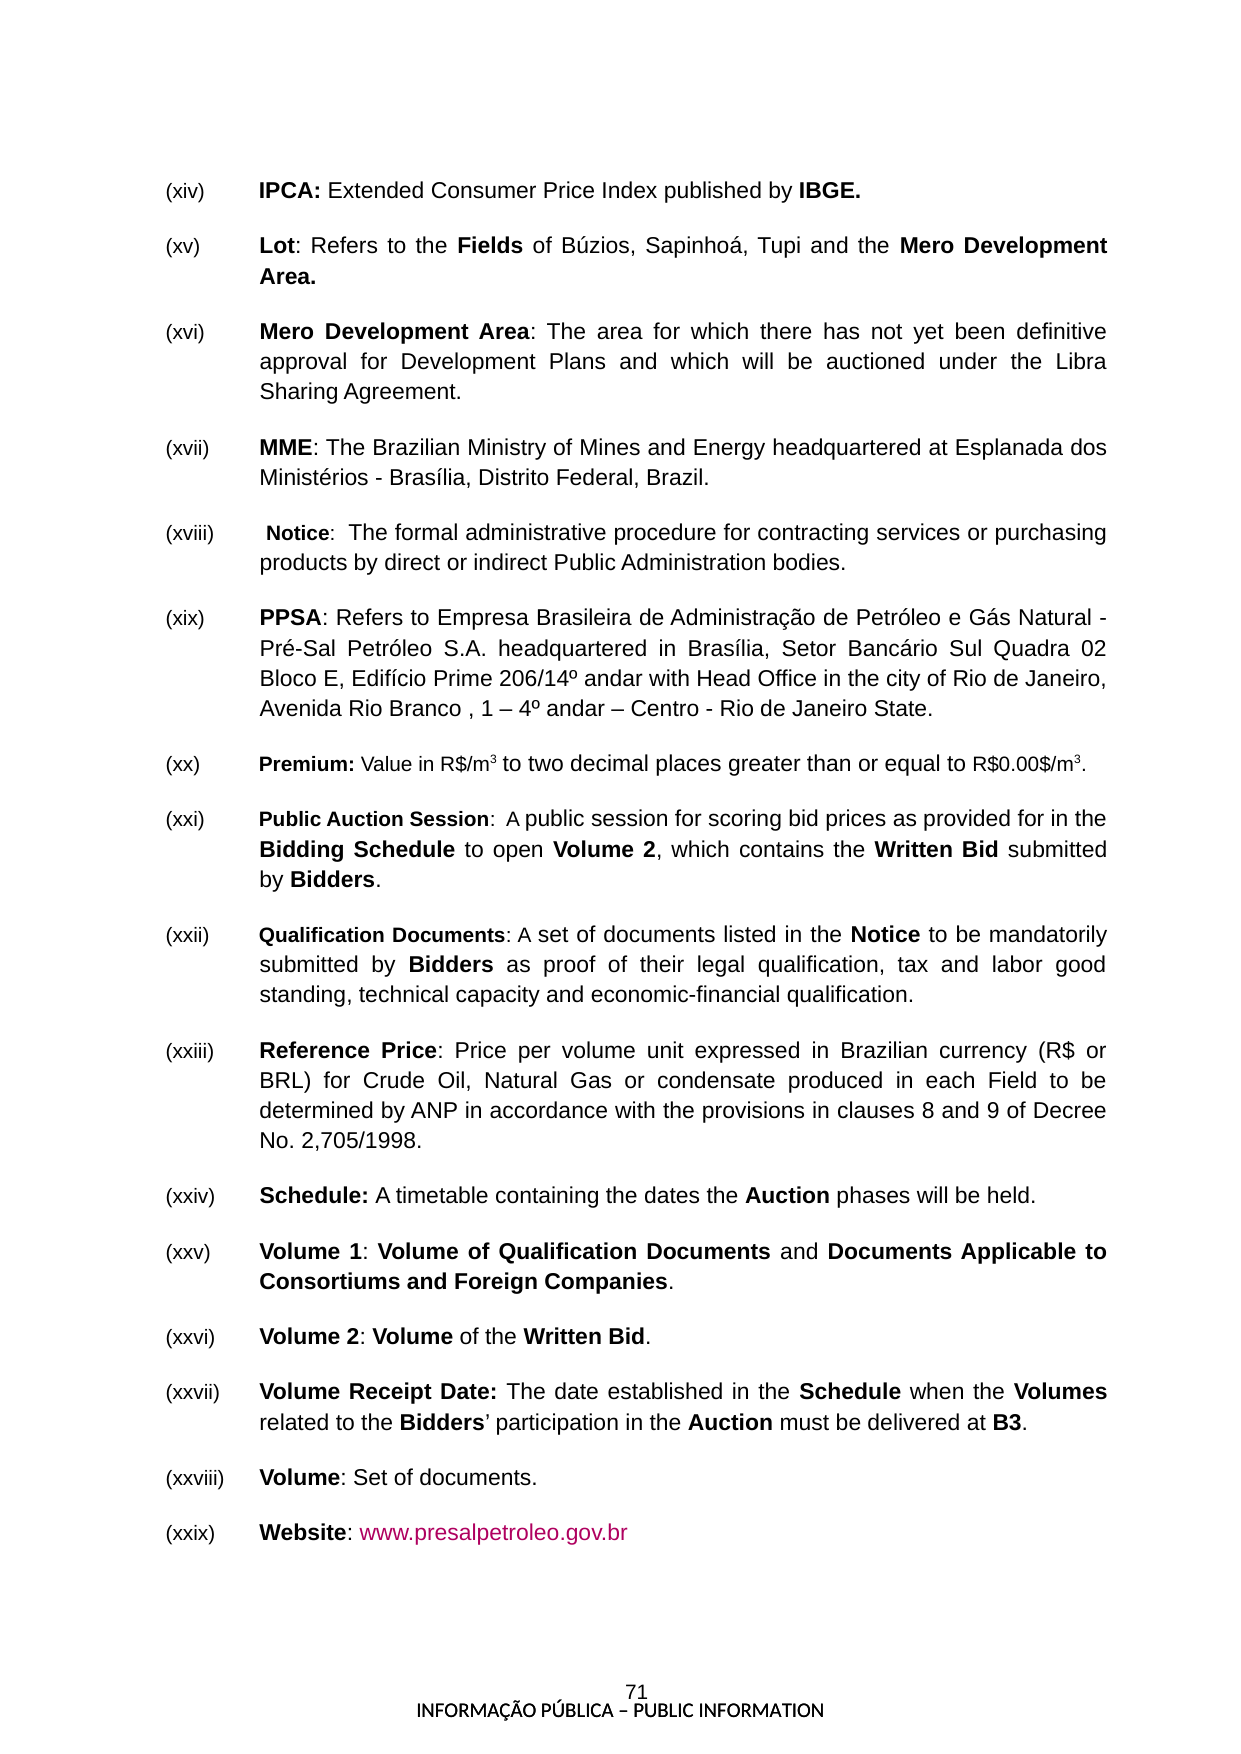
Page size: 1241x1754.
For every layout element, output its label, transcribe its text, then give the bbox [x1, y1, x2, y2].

text Volume 2: Volume of the Written Bid. [165, 1323, 1107, 1349]
text IPCA: Extended Consumer Price Index published by IBGE. [165, 177, 1107, 203]
text Qualification Documents: A set of documents listed in the Notice to be mandatorily submitted by Bidders as proof of their legal qualification, tax and labor good standing, technical capacity and economic-financial qualification. [165, 921, 1107, 1008]
text Notice: The formal administrative procedure for contracting services or purchasing products by direct or indirect Public Administration bodies. [165, 519, 1107, 575]
text Volume 1: Volume of Qualification Documents and Documents Applicable to Consortiums and Foreign Companies. [165, 1238, 1107, 1294]
text Schedule: A timetable containing the dates the Auction phases will be held. [165, 1182, 1107, 1209]
text Mero Development Area: The area for which there has not yet been definitive approval for Development Plans and which will be auctioned under the Libra Sharing Agreement. [165, 318, 1107, 404]
text Premium: Value in R$/m3 to two decimal places greater than or equal to R$0.00$/m3. [165, 750, 1107, 776]
text Volume Receipt Date: The date established in the Schedule when the Volumes related to the Bidders’ participation in the Auction must be delivered at B3. [165, 1378, 1107, 1435]
text Volume: Set of documents. [165, 1464, 1107, 1490]
text MME: The Brazilian Ministry of Mines and Energy headquartered at Esplanada dos Ministérios - Brasília, Distrito Federal, Brazil. [165, 433, 1107, 490]
text PPSA: Refers to Empresa Brasileira de Administração de Petróleo e Gás Natural - Pré-Sal Petróleo S.A. headquartered in Brasília, Setor Bancário Sul Quadra 02 Bloco E, Edifício Prime 206/14º andar with Head Office in the city of Rio de Janeiro, Avenida Rio Branco , 1 – 4º andar – Centro - Rio de Janeiro State. [165, 604, 1107, 721]
text Public Auction Session: A public session for scoring bid prices as provided for in the Bidding Schedule to open Volume 2, which contains the Written Bid submitted by Bidders. [165, 805, 1107, 892]
text Website: www.presalpetroleo.gov.br [165, 1519, 1107, 1545]
text Reference Price: Price per volume unit expressed in Brazilian currency (R$ or BRL) for Crude Oil, Natural Gas or condensate produced in each Field to be determined by ANP in accordance with the provisions in clauses 8 and 9 of Decree No. 2,705/1998. [165, 1037, 1107, 1153]
text Lot: Refers to the Fields of Búzios, Sapinhoá, Tupi and the Mero Development Area. [165, 232, 1107, 289]
